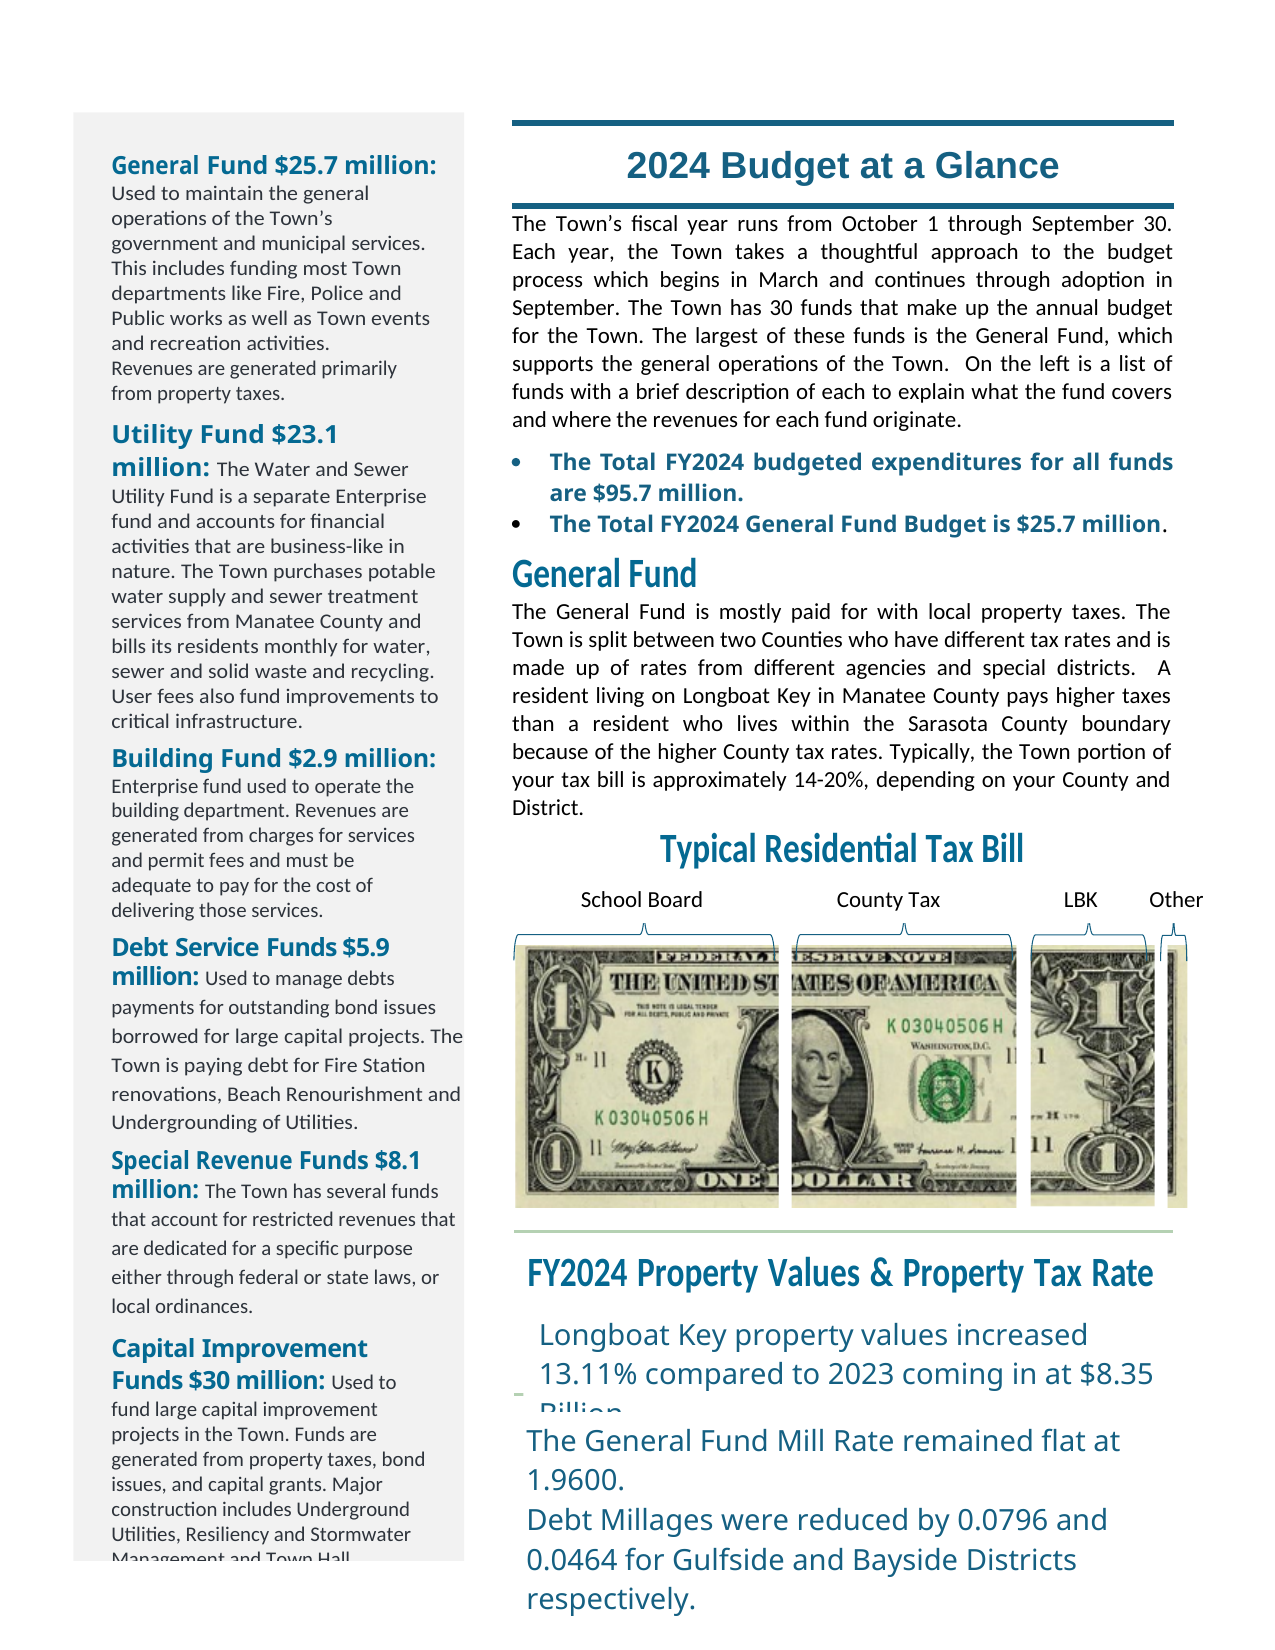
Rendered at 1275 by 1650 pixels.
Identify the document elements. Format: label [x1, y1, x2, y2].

picture [514, 945, 1188, 1208]
